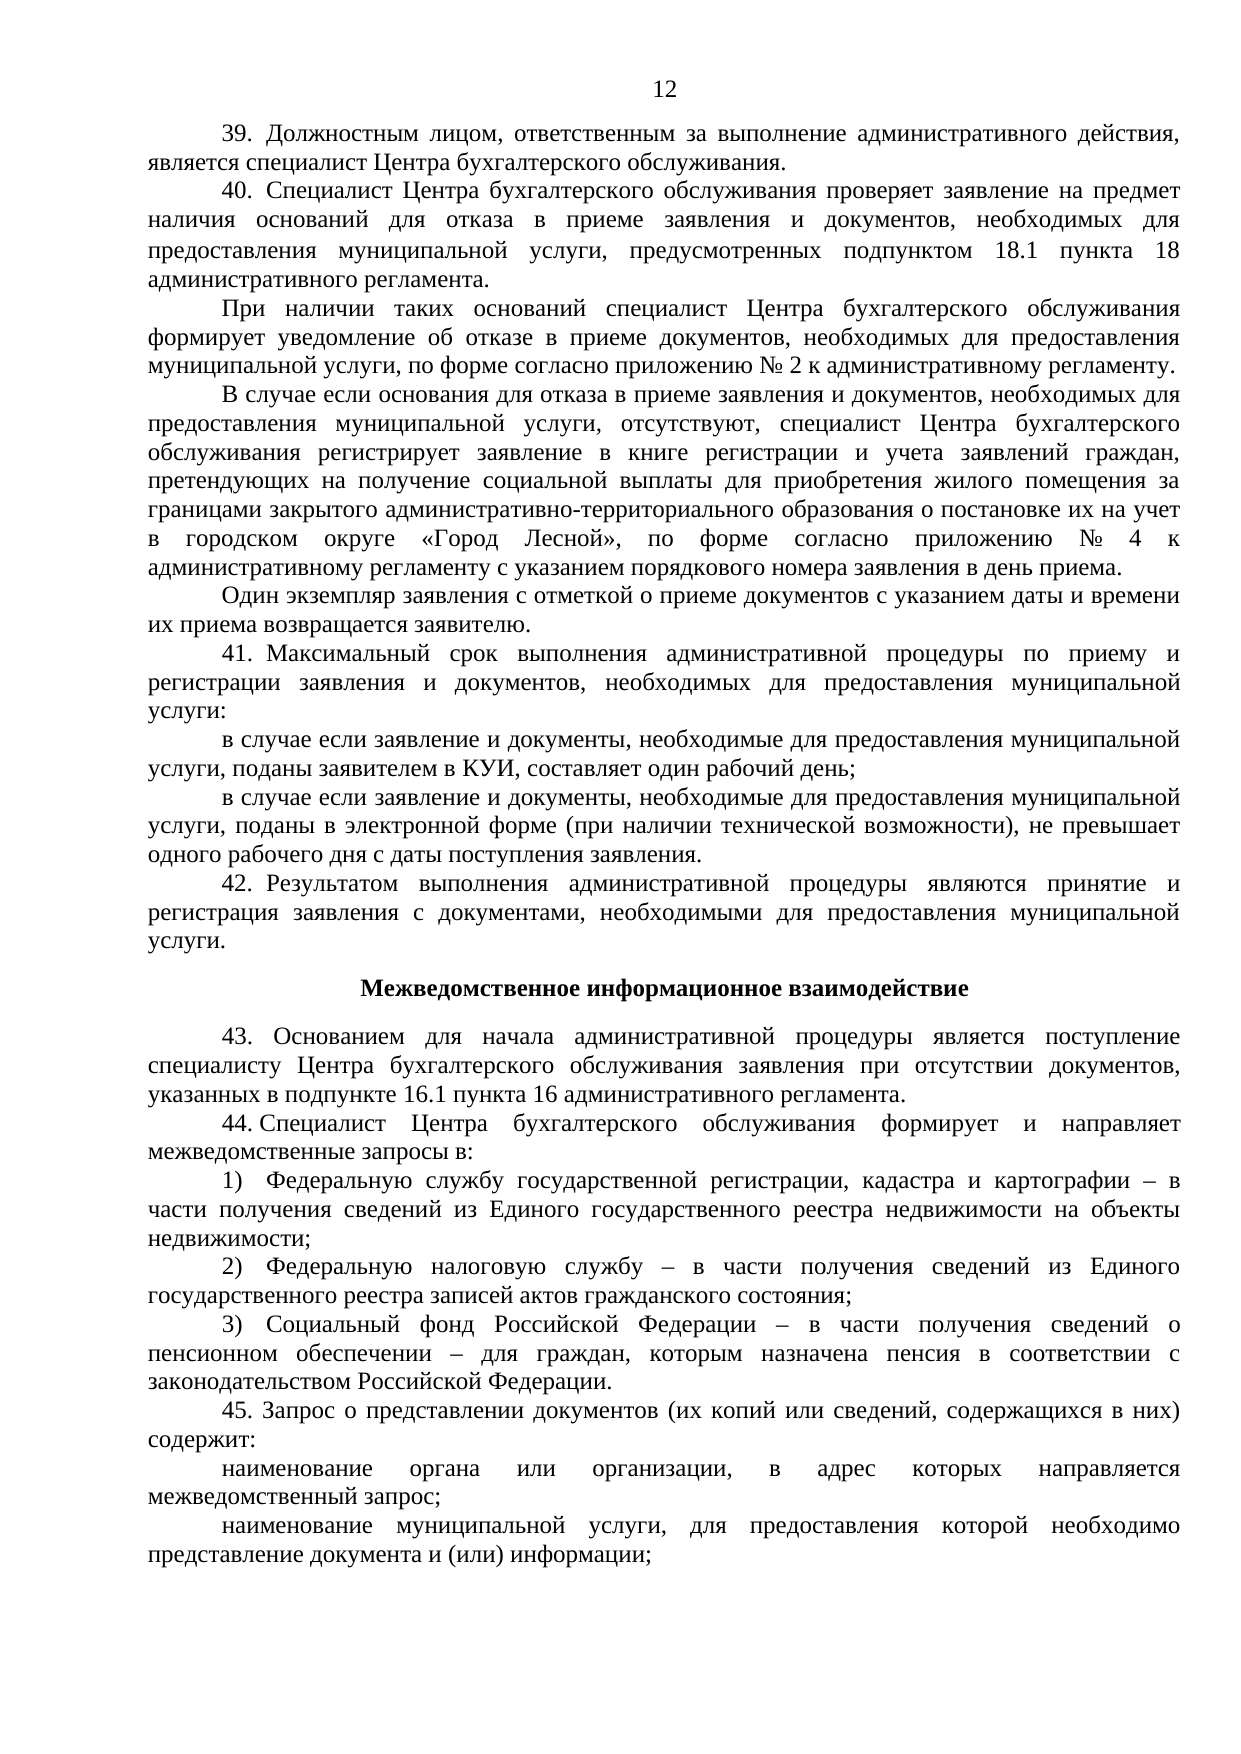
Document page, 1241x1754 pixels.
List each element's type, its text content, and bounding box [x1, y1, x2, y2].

text В случае если основания для отказа в приеме заявления и документов, необходимых для предоставления муниципальной услуги, отсутствуют, специалист Центра бухгалтерского обслуживания регистрирует заявление в книге регистрации и учета заявлений граждан, претендующих на получение социальной выплаты для приобретения жилого помещения за границами закрытого административно-территориального образования о постановке их на учет в городском округе «Город Лесной», по форме согласно приложению № 4 к административному регламенту с указанием порядкового номера заявления в день приема. [148, 379, 1181, 581]
text 44. Специалист Центра бухгалтерского обслуживания формирует и направляет межведомственные запросы в: [148, 1108, 1181, 1165]
text 45. Запрос о представлении документов (их копий или сведений, содержащихся в них) содержит: [148, 1395, 1181, 1453]
text 3) Социальный фонд Российской Федерации – в части получения сведений о пенсионном обеспечении – для граждан, которым назначена пенсия в соответствии с законодательством Российской Федерации. [148, 1309, 1181, 1395]
text Один экземпляр заявления с отметкой о приеме документов с указанием даты и времени их приема возвращается заявителю. [148, 581, 1181, 638]
text в случае если заявление и документы, необходимые для предоставления муниципальной услуги, поданы заявителем в КУИ, составляет один рабочий день; [148, 724, 1181, 782]
text наименование муниципальной услуги, для предоставления которой необходимо представление документа и (или) информации; [148, 1510, 1181, 1568]
text 1) Федеральную службу государственной регистрации, кадастра и картографии – в части получения сведений из Единого государственного реестра недвижимости на объекты недвижимости; [148, 1165, 1181, 1251]
text 43. Основанием для начала административной процедуры является поступление специалисту Центра бухгалтерского обслуживания заявления при отсутствии документов, указанных в подпункте 16.1 пункта 16 административного регламента. [148, 1021, 1181, 1108]
text 41. Максимальный срок выполнения административной процедуры по приему и регистрации заявления и документов, необходимых для предоставления муниципальной услуги: [148, 638, 1181, 724]
text 42. Результатом выполнения административной процедуры являются принятие и регистрация заявления с документами, необходимыми для предоставления муниципальной услуги. [148, 868, 1181, 954]
text в случае если заявление и документы, необходимые для предоставления муниципальной услуги, поданы в электронной форме (при наличии технической возможности), не превышает одного рабочего дня с даты поступления заявления. [148, 782, 1181, 868]
text 40. Специалист Центра бухгалтерского обслуживания проверяет заявление на предмет наличия оснований для отказа в приеме заявления и документов, необходимых для предоставления муниципальной услуги, предусмотренных подпунктом 18.1 пункта 18 административного регламента. [148, 176, 1181, 293]
text 39. Должностным лицом, ответственным за выполнение административного действия, является специалист Центра бухгалтерского обслуживания. [148, 118, 1181, 176]
text 2) Федеральную налоговую службу – в части получения сведений из Единого государственного реестра записей актов гражданского состояния; [148, 1251, 1181, 1309]
text При наличии таких оснований специалист Центра бухгалтерского обслуживания формирует уведомление об отказе в приеме документов, необходимых для предоставления муниципальной услуги, по форме согласно приложению № 2 к административному регламенту. [148, 293, 1181, 379]
text наименование органа или организации, в адрес которых направляется межведомственный запрос; [148, 1453, 1181, 1510]
text Межведомственное информационное взаимодействие [148, 973, 1181, 1002]
